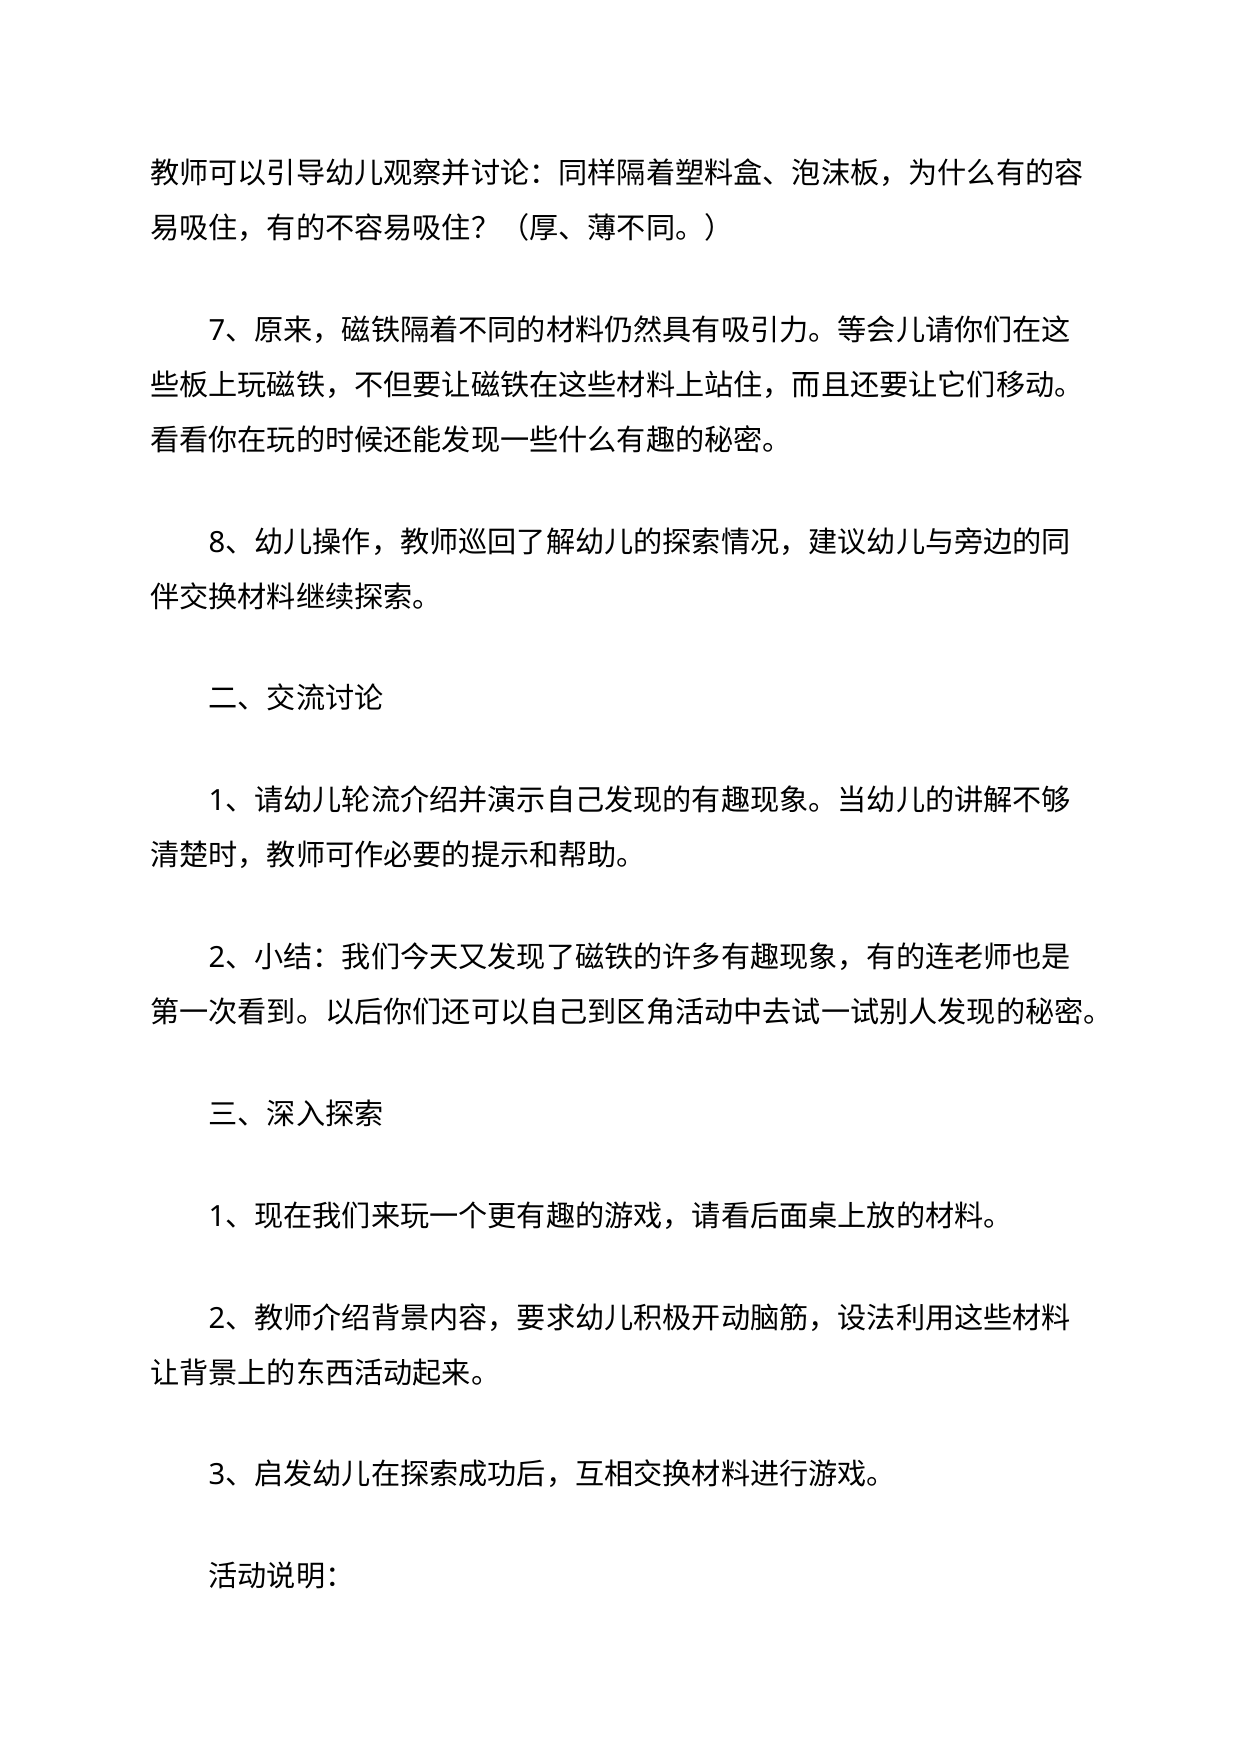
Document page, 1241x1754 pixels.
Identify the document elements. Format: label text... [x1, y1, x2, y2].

text 2、小结：我们今天又发现了磁铁的许多有趣现象，有的连老师也是第一次看到。以后你们还可以自己到区角活动中去试一试别人发现的秘密。 [150, 934, 1090, 1031]
text 2、教师介绍背景内容，要求幼儿积极开动脑筋，设法利用这些材料让背景上的东西活动起来。 [150, 1294, 1090, 1391]
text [150, 150, 1090, 247]
text 3、启发幼儿在探索成功后，互相交换材料进行游戏。 [150, 1451, 1090, 1493]
text 三、深入探索 [150, 1090, 1090, 1133]
text 1、现在我们来玩一个更有趣的游戏，请看后面桌上放的材料。 [150, 1192, 1090, 1234]
text 7、原来，磁铁隔着不同的材料仍然具有吸引力。等会儿请你们在这些板上玩磁铁，不但要让磁铁在这些材料上站住，而且还要让它们移动。看看你在玩的时候还能发现一些什么有趣的秘密。 [150, 307, 1090, 459]
text 二、交流讨论 [150, 675, 1090, 717]
text 1、请幼儿轮流介绍并演示自己发现的有趣现象。当幼儿的讲解不够清楚时，教师可作必要的提示和帮助。 [150, 777, 1090, 874]
text 8、幼儿操作，教师巡回了解幼儿的探索情况，建议幼儿与旁边的同伴交换材料继续探索。 [150, 518, 1090, 616]
text 活动说明： [150, 1553, 1090, 1595]
